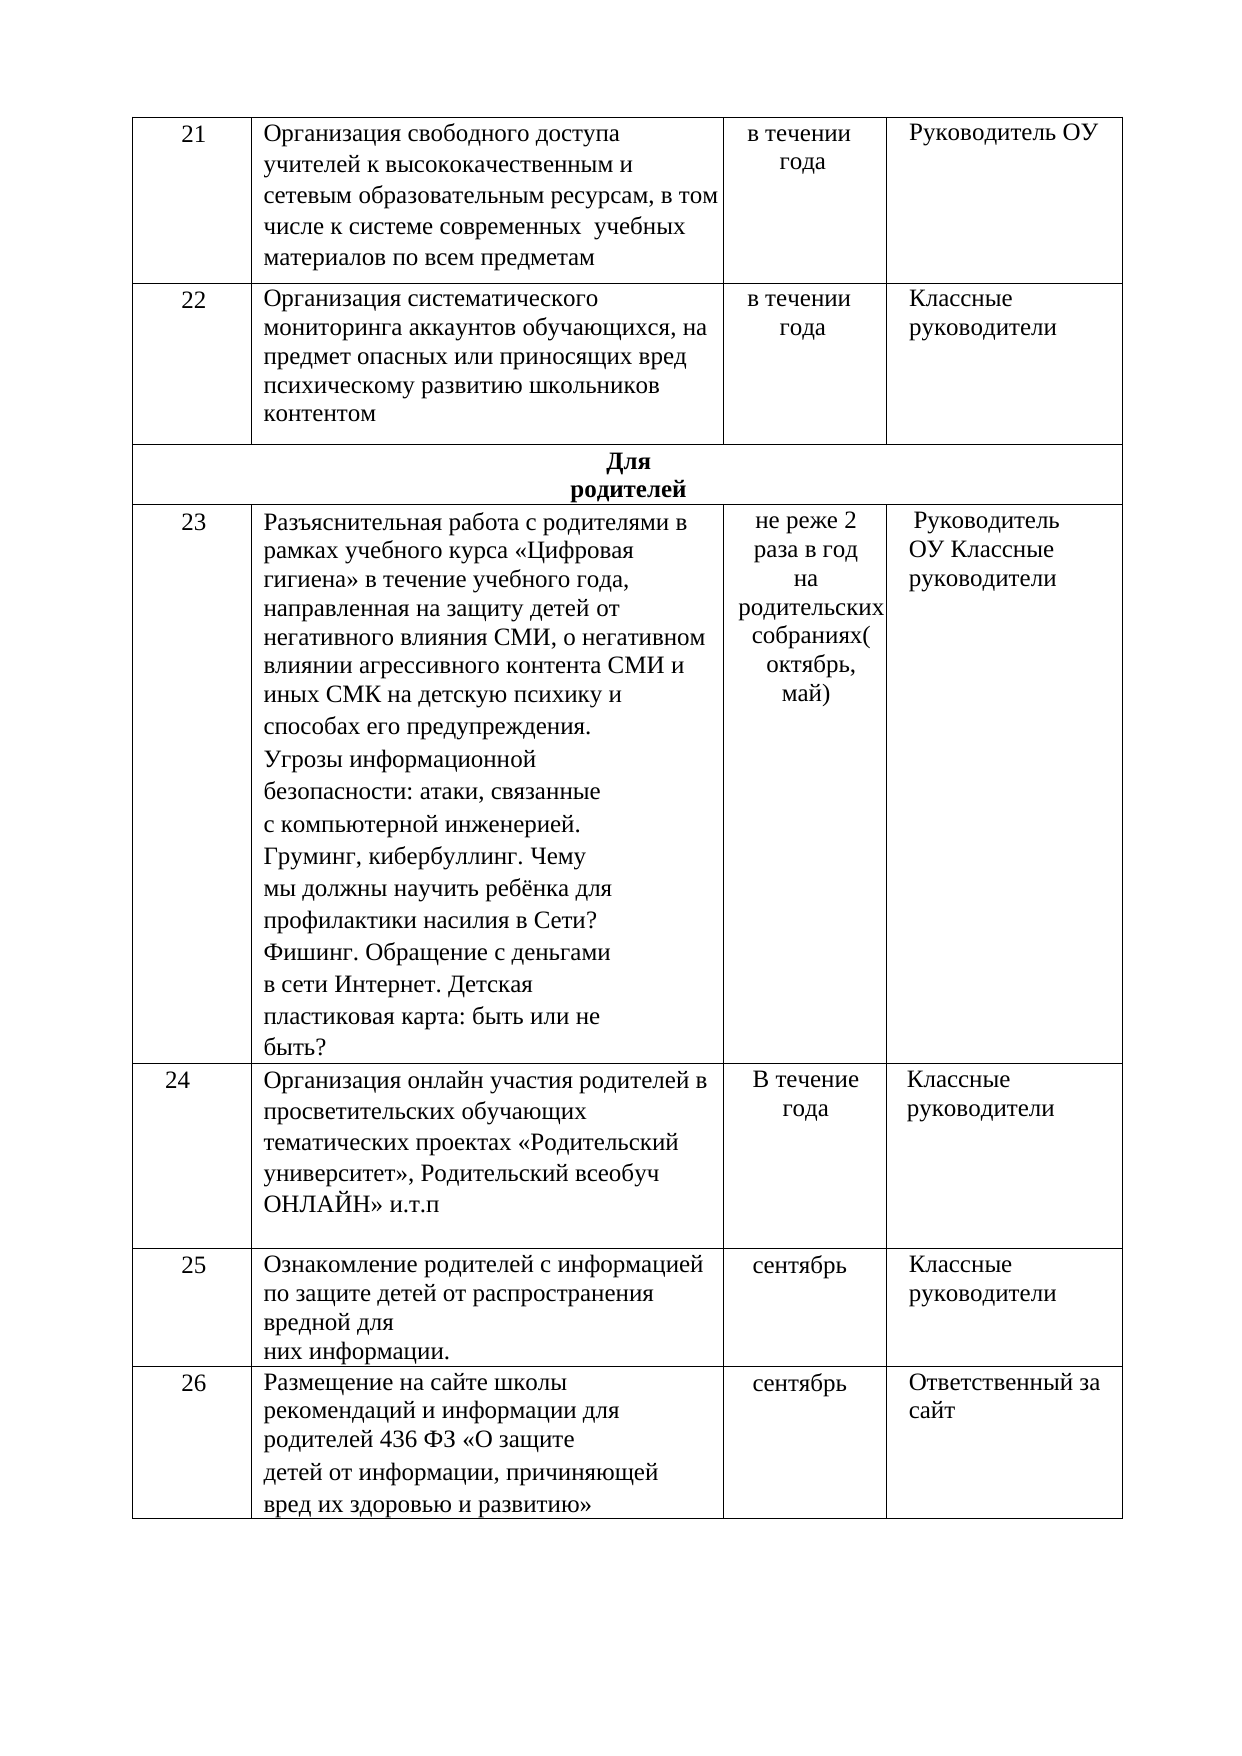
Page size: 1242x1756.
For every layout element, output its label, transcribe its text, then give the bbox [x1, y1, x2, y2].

table_cell 24 [133, 1064, 251, 1248]
table_cell Классные руководители [887, 1249, 1122, 1366]
table_cell в течении года [724, 284, 886, 444]
table_header в течении года [724, 118, 886, 282]
table_cell сентябрь [724, 1367, 886, 1518]
table_cell Ответственный за сайт [887, 1367, 1122, 1518]
table_header Руководитель ОУ [887, 118, 1122, 282]
table_header Организация свободного доступа учителей к высококачественным и сетевым образовательным ресурсам, в том числе к системе современных учебных материалов по всем предметам [252, 118, 723, 282]
table_cell Классные руководители [887, 1064, 1122, 1248]
table_cell Организация онлайн участия родителей в просветительских обучающих тематических проектах «Родительский университет», Родительский всеобуч ОНЛАЙН» и.т.п [252, 1064, 723, 1248]
table_cell Для родителей [133, 445, 1122, 504]
table_cell Классные руководители [887, 284, 1122, 444]
table_header 21 [133, 118, 251, 282]
table_cell Размещение на сайте школы рекомендаций и информации для родителей 436 ФЗ «О защите детей от информации, причиняющей вред их здоровью и развитию» [252, 1367, 723, 1518]
table_cell Руководитель ОУ Классные руководители [887, 505, 1122, 1063]
table_cell 25 [133, 1249, 251, 1366]
table_cell сентябрь [724, 1249, 886, 1366]
table_cell Разъяснительная работа с родителями в рамках учебного курса «Цифровая гигиена» в течение учебного года, направленная на защиту детей от негативного влияния СМИ, о негативном влиянии агрессивного контента СМИ и иных СМК на детскую психику и способах его предупреждения. Угрозы информационной безопасности: атаки, связанные с компьютерной инженерией. Груминг, кибербуллинг. Чему мы должны научить ребёнка для профилактики насилия в Сети? Фишинг. Обращение с деньгами в сети Интернет. Детская пластиковая карта: быть или не быть? [252, 505, 723, 1063]
table_cell Организация систематического мониторинга аккаунтов обучающихся, на предмет опасных или приносящих вред психическому развитию школьников контентом [252, 284, 723, 444]
table_cell Ознакомление родителей с информацией по защите детей от распространения вредной для них информации. [252, 1249, 723, 1366]
table_cell В течение года [724, 1064, 886, 1248]
table_cell 23 [133, 505, 251, 1063]
table_cell не реже 2 раза в год на родительских собраниях( октябрь, май) [724, 505, 886, 1063]
table_cell 22 [133, 284, 251, 444]
table_cell 26 [133, 1367, 251, 1518]
